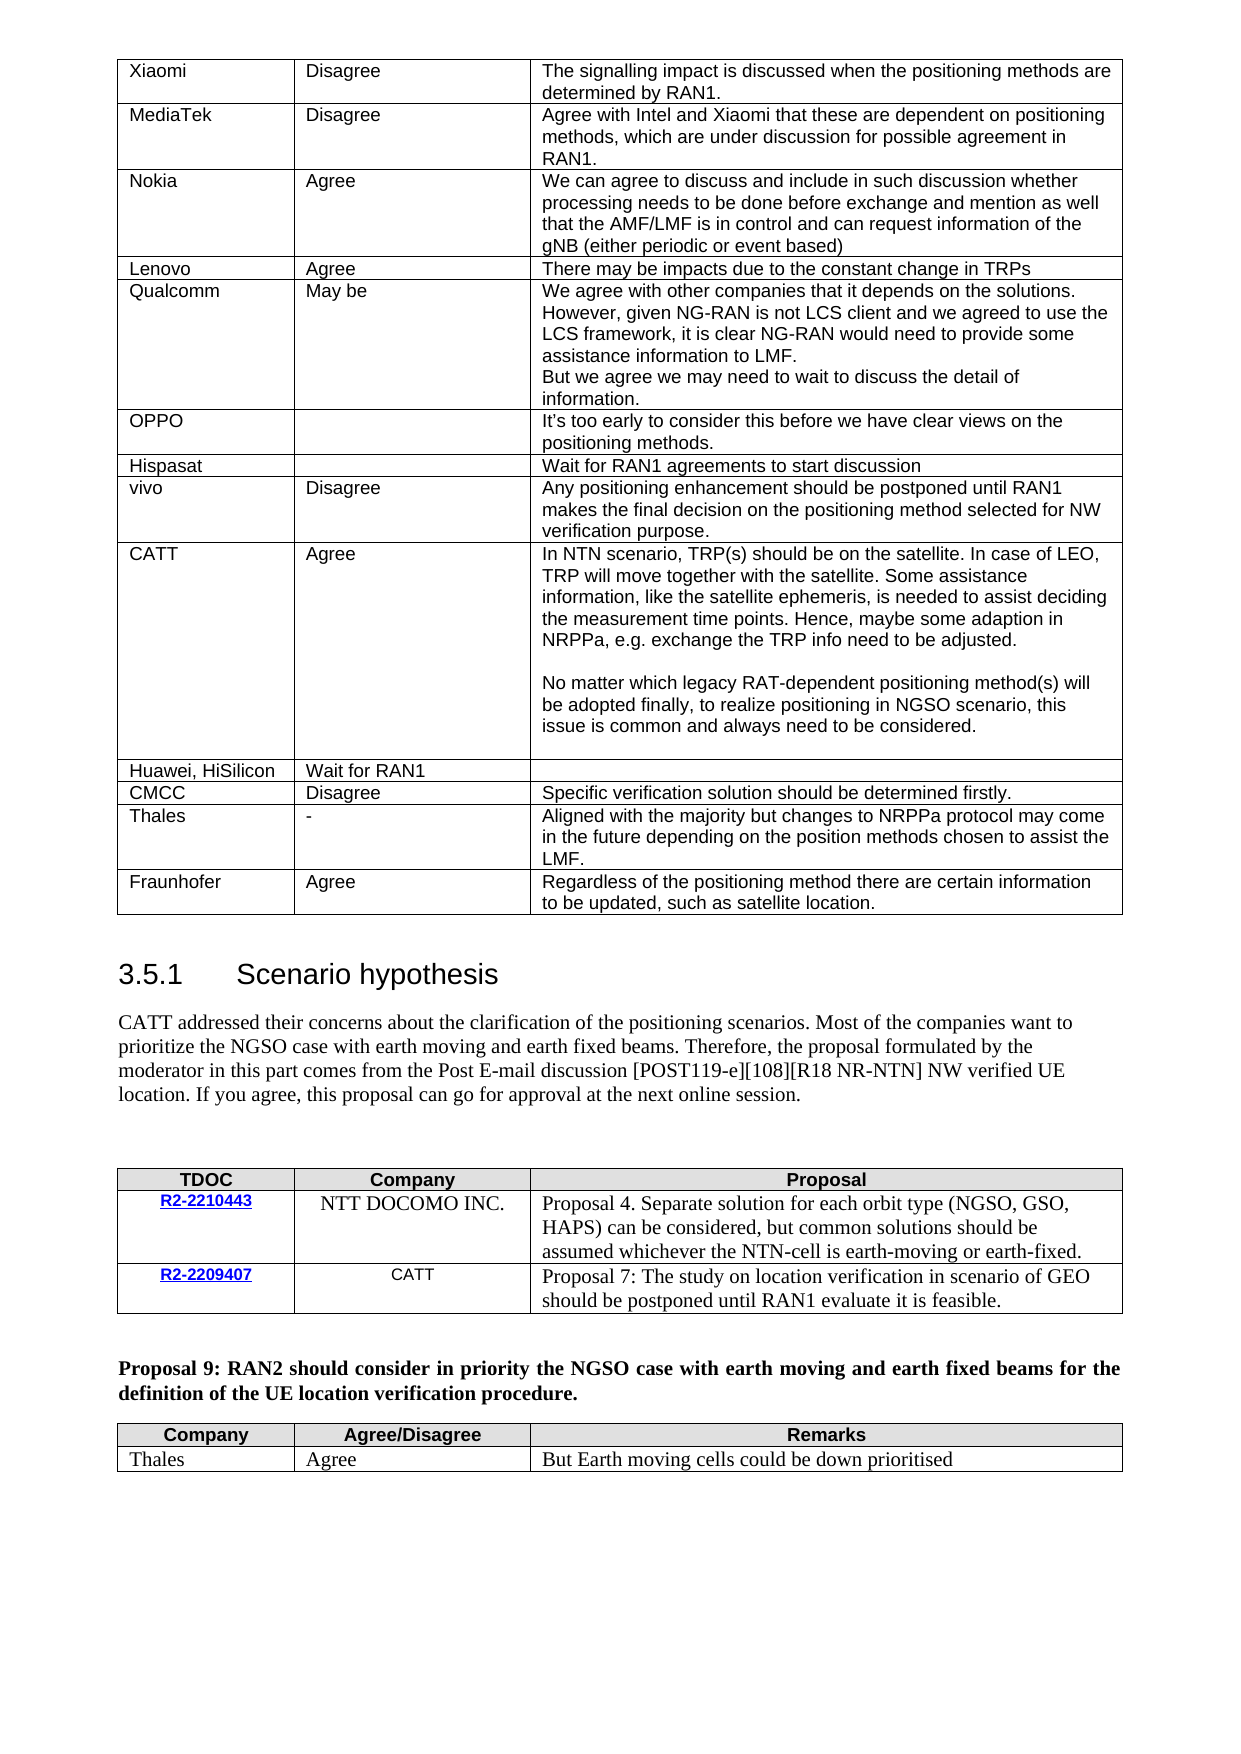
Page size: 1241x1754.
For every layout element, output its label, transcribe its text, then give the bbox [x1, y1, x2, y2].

table_header Company [295, 1169, 530, 1190]
table_cell Qualcomm [118, 280, 294, 409]
table_cell Proposal 7: The study on location verification in scenario of GEO should be postponed until RAN1 evaluate it is feasible. [531, 1264, 1122, 1312]
table_cell We can agree to discuss and include in such discussion whether processing needs to be done before exchange and mention as well that the AMF/LMF is in control and can request information of the gNB (either periodic or event based) [531, 170, 1122, 256]
table_cell CATT [295, 1264, 530, 1312]
table_cell Regardless of the positioning method there are certain information to be updated, such as satellite location. [531, 870, 1122, 913]
table_header Agree/Disagree [295, 1424, 530, 1446]
table_cell Hispasat [118, 455, 294, 476]
table_header TDOC [118, 1169, 294, 1190]
table_cell vivo [118, 477, 294, 542]
table_cell Disagree [295, 477, 530, 542]
table_cell Proposal 4. Separate solution for each orbit type (NGSO, GSO, HAPS) can be considered, but common solutions should be assumed whichever the NTN-cell is earth-moving or earth-fixed. [531, 1191, 1122, 1263]
table_header Proposal [531, 1169, 1122, 1190]
table_cell Fraunhofer [118, 870, 294, 913]
table_cell [295, 410, 530, 453]
table_cell Any positioning enhancement should be postponed until RAN1 makes the final decision on the positioning method selected for NW verification purpose. [531, 477, 1122, 542]
table_cell It’s too early to consider this before we have clear views on the positioning methods. [531, 410, 1122, 453]
table_cell R2-2210443 [118, 1191, 294, 1263]
table_cell R2-2209407 [118, 1264, 294, 1312]
table_header Remarks [531, 1424, 1122, 1446]
table_cell Wait for RAN1 agreements to start discussion [531, 455, 1122, 476]
table_header Company [118, 1424, 294, 1446]
table_cell Nokia [118, 170, 294, 256]
table_cell In NTN scenario, TRP(s) should be on the satellite. In case of LEO, TRP will move together with the satellite. Some assistance information, like the satellite ephemeris, is needed to assist deciding the measurement time points. Hence, maybe some adaption in NRPPa, e.g. exchange the TRP info need to be adjusted. No matter which legacy RAT-dependent positioning method(s) will be adopted finally, to realize positioning in NGSO scenario, this issue is common and always need to be considered. [531, 543, 1122, 758]
table_cell Agree [295, 1447, 530, 1471]
table_cell Agree [295, 870, 530, 913]
table_cell Lenovo [118, 257, 294, 279]
table_cell Agree [295, 543, 530, 758]
table_cell Aligned with the majority but changes to NRPPa protocol may come in the future depending on the position methods chosen to assist the LMF. [531, 805, 1122, 869]
table_cell Xiaomi [118, 60, 294, 103]
text Proposal 9: RAN2 should consider in priority the NGSO case with earth moving and earth fixed beams for the definition of the UE location verification procedure. [118, 1356, 1122, 1404]
table_cell Agree [295, 257, 530, 279]
table_cell Wait for RAN1 [295, 760, 530, 781]
text CATT addressed their concerns about the clarification of the positioning scenarios. Most of the companies want to prioritize the NGSO case with earth moving and earth fixed beams. Therefore, the proposal formulated by the moderator in this part comes from the Post E-mail discussion [POST119-e][108][R18 NR-NTN] NW verified UE location. If you agree, this proposal can go for approval at the next online session. [118, 1010, 1122, 1106]
table_cell Disagree [295, 782, 530, 804]
table_cell NTT DOCOMO INC. [295, 1191, 530, 1263]
table_cell Agree [295, 170, 530, 256]
table_cell Specific verification solution should be determined firstly. [531, 782, 1122, 804]
table_cell We agree with other companies that it depends on the solutions. However, given NG-RAN is not LCS client and we agreed to use the LCS framework, it is clear NG-RAN would need to provide some assistance information to LMF. But we agree we may need to wait to discuss the detail of information. [531, 280, 1122, 409]
table_cell Disagree [295, 104, 530, 169]
table_cell CMCC [118, 782, 294, 804]
table_cell Disagree [295, 60, 530, 103]
table_cell May be [295, 280, 530, 409]
table_cell The signalling impact is discussed when the positioning methods are determined by RAN1. [531, 60, 1122, 103]
table_cell Thales [118, 805, 294, 869]
table_cell - [295, 805, 530, 869]
subtitle 3.5.1 Scenario hypothesis [118, 957, 1122, 991]
table_cell But Earth moving cells could be down prioritised [531, 1447, 1122, 1471]
table_cell Huawei, HiSilicon [118, 760, 294, 781]
table_cell CATT [118, 543, 294, 758]
table_cell Thales [118, 1447, 294, 1471]
table_cell OPPO [118, 410, 294, 453]
table_cell Agree with Intel and Xiaomi that these are dependent on positioning methods, which are under discussion for possible agreement in RAN1. [531, 104, 1122, 169]
table_cell [531, 760, 1122, 781]
table_cell [295, 455, 530, 476]
table_cell MediaTek [118, 104, 294, 169]
table_cell There may be impacts due to the constant change in TRPs [531, 257, 1122, 279]
